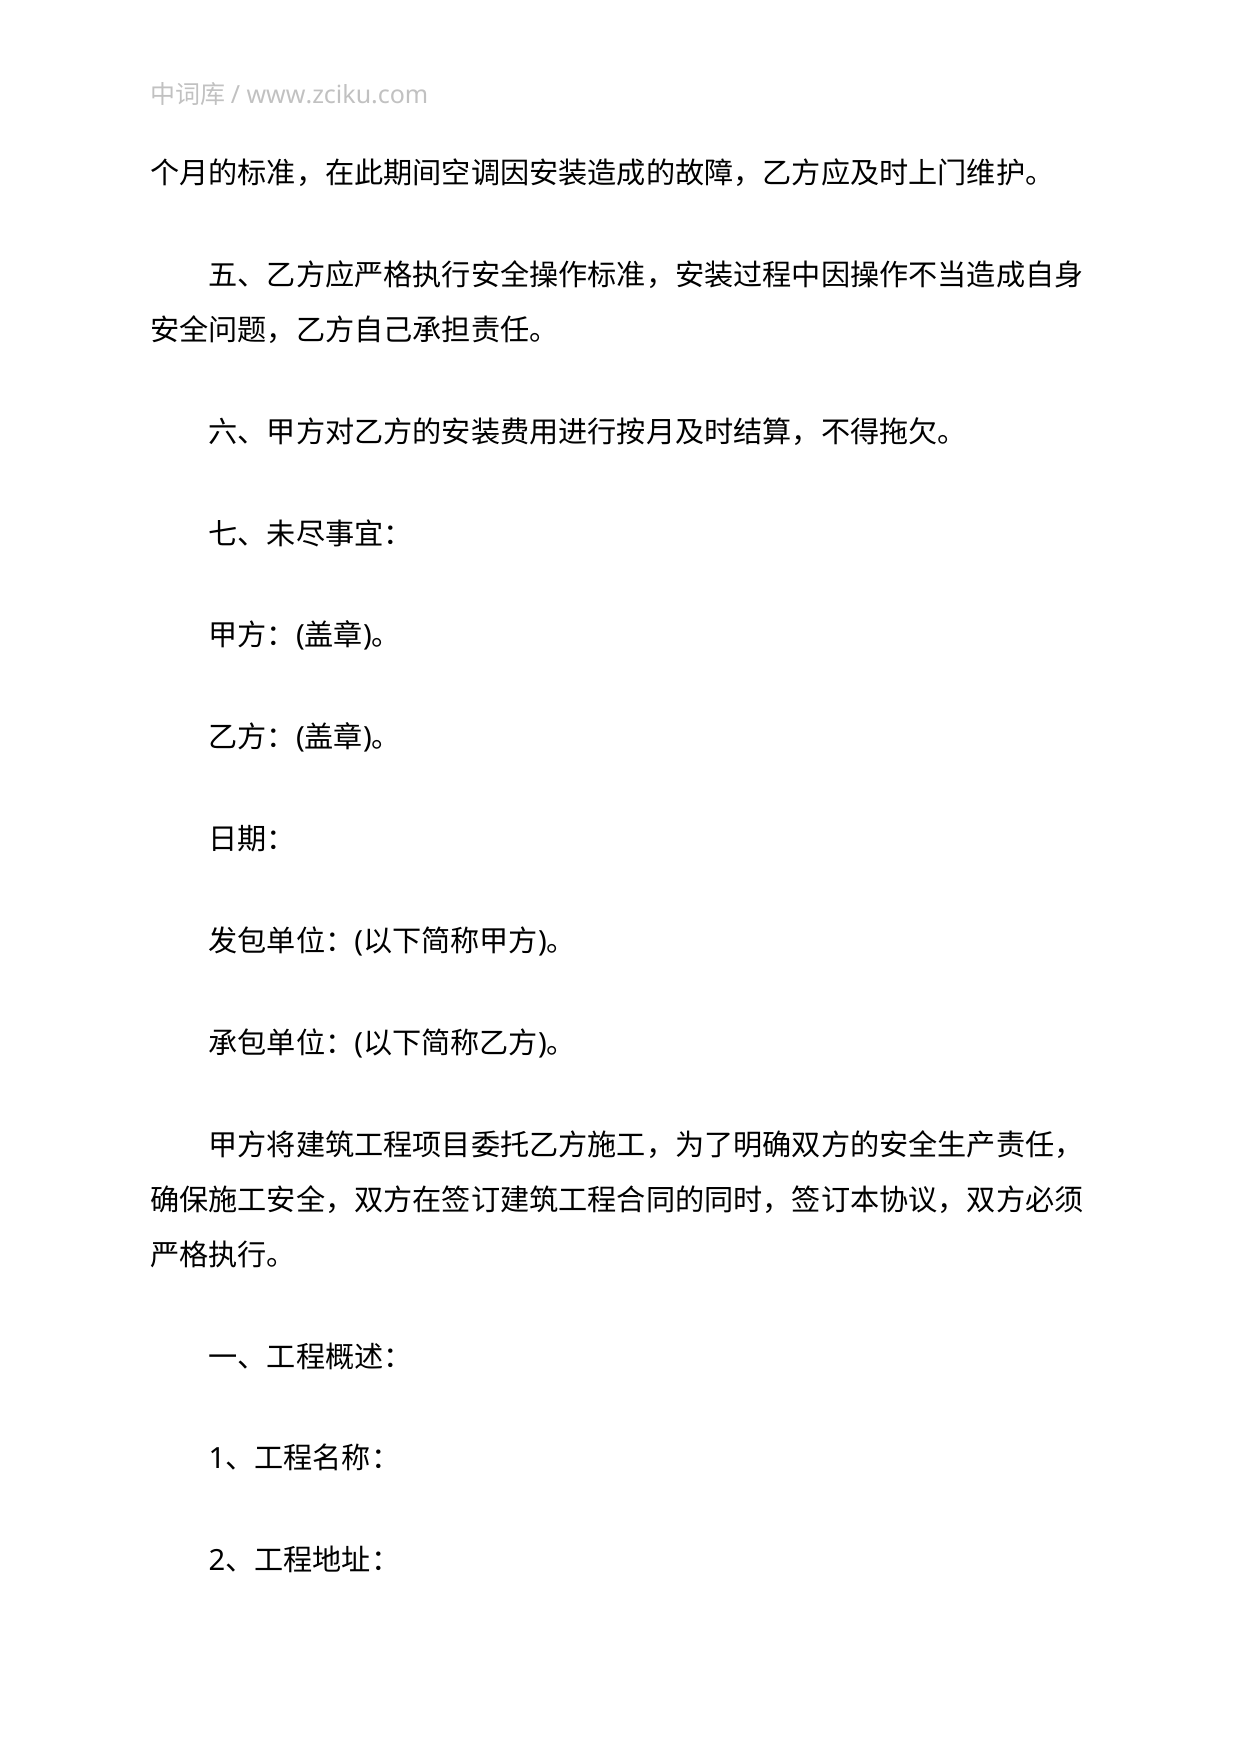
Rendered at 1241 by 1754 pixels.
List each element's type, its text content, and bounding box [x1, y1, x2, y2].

text 日期： [150, 816, 1090, 858]
text 1、工程名称： [150, 1435, 1090, 1477]
text 五、乙方应严格执行安全操作标准，安装过程中因操作不当造成自身安全问题，乙方自己承担责任。 [150, 252, 1090, 349]
text 发包单位：(以下简称甲方)。 [150, 918, 1090, 960]
text 2、工程地址： [150, 1537, 1090, 1579]
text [150, 150, 1090, 192]
text 七、未尽事宜： [150, 510, 1090, 552]
text 乙方：(盖章)。 [150, 714, 1090, 756]
text 甲方：(盖章)。 [150, 612, 1090, 654]
text 承包单位：(以下简称乙方)。 [150, 1020, 1090, 1062]
text 六、甲方对乙方的安装费用进行按月及时结算，不得拖欠。 [150, 408, 1090, 451]
text 一、工程概述： [150, 1333, 1090, 1376]
text 甲方将建筑工程项目委托乙方施工，为了明确双方的安全生产责任，确保施工安全，双方在签订建筑工程合同的同时，签订本协议，双方必须严格执行。 [150, 1122, 1090, 1274]
